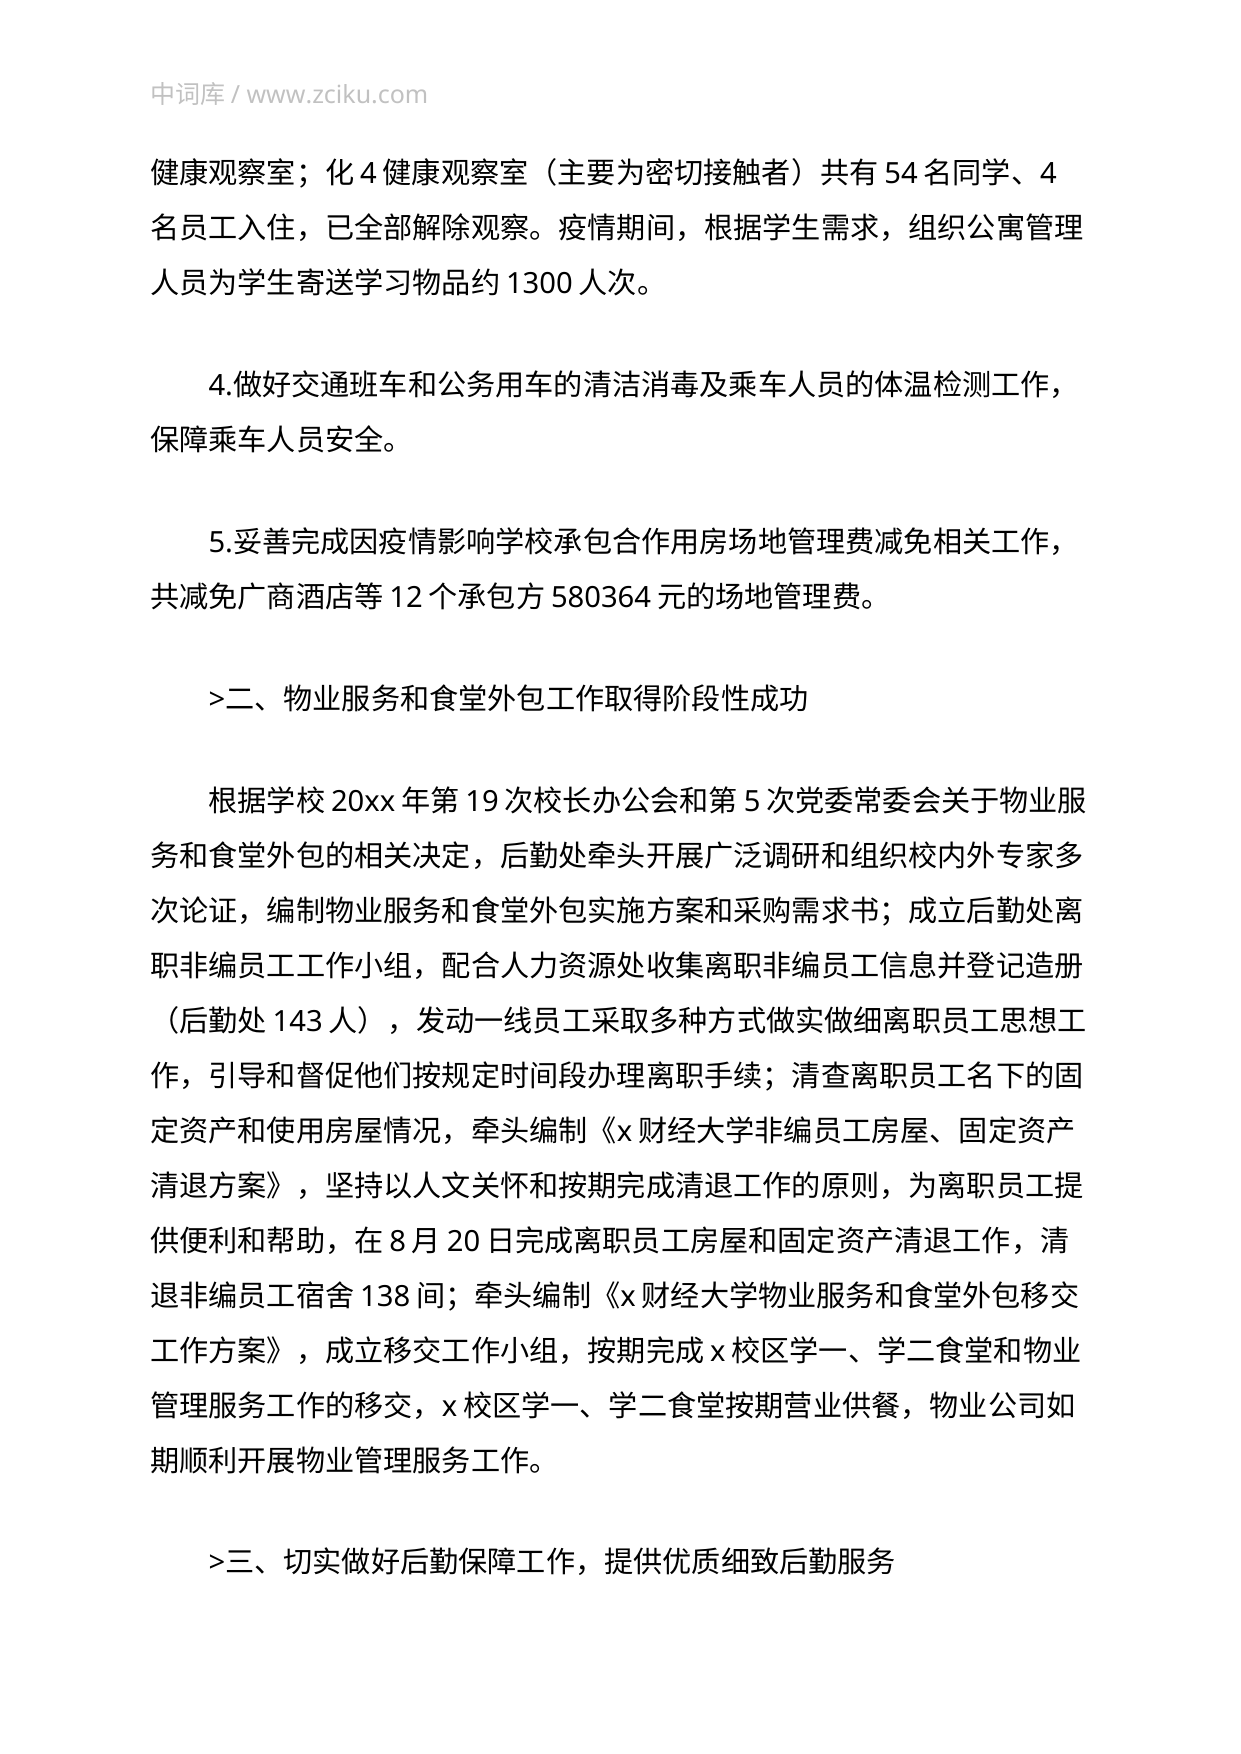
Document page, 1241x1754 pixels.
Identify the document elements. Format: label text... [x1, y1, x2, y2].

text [150, 150, 1090, 302]
text >三、切实做好后勤保障工作，提供优质细致后勤服务 [150, 1539, 1090, 1581]
text 5.妥善完成因疫情影响学校承包合作用房场地管理费减免相关工作，共减免广商酒店等12个承包方580364元的场地管理费。 [150, 519, 1090, 616]
text 根据学校20xx年第19次校长办公会和第5次党委常委会关于物业服务和食堂外包的相关决定，后勤处牵头开展广泛调研和组织校内外专家多次论证，编制物业服务和食堂外包实施方案和采购需求书；成立后勤处离职非编员工工作小组，配合人力资源处收集离职非编员工信息并登记造册（后勤处143人），发动一线员工采取多种方式做实做细离职员工思想工作，引导和督促他们按规定时间段办理离职手续；清查离职员工名下的固定资产和使用房屋情况，牵头编制《x财经大学非编员工房屋、固定资产清退方案》，坚持以人文关怀和按期完成清退工作的原则，为离职员工提供便利和帮助，在8月20日完成离职员工房屋和固定资产清退工作，清退非编员工宿舍138间；牵头编制《x财经大学物业服务和食堂外包移交工作方案》，成立移交工作小组，按期完成x校区学一、学二食堂和物业管理服务工作的移交，x校区学一、学二食堂按期营业供餐，物业公司如期顺利开展物业管理服务工作。 [150, 778, 1090, 1479]
text 4.做好交通班车和公务用车的清洁消毒及乘车人员的体温检测工作，保障乘车人员安全。 [150, 362, 1090, 459]
text >二、物业服务和食堂外包工作取得阶段性成功 [150, 676, 1090, 718]
